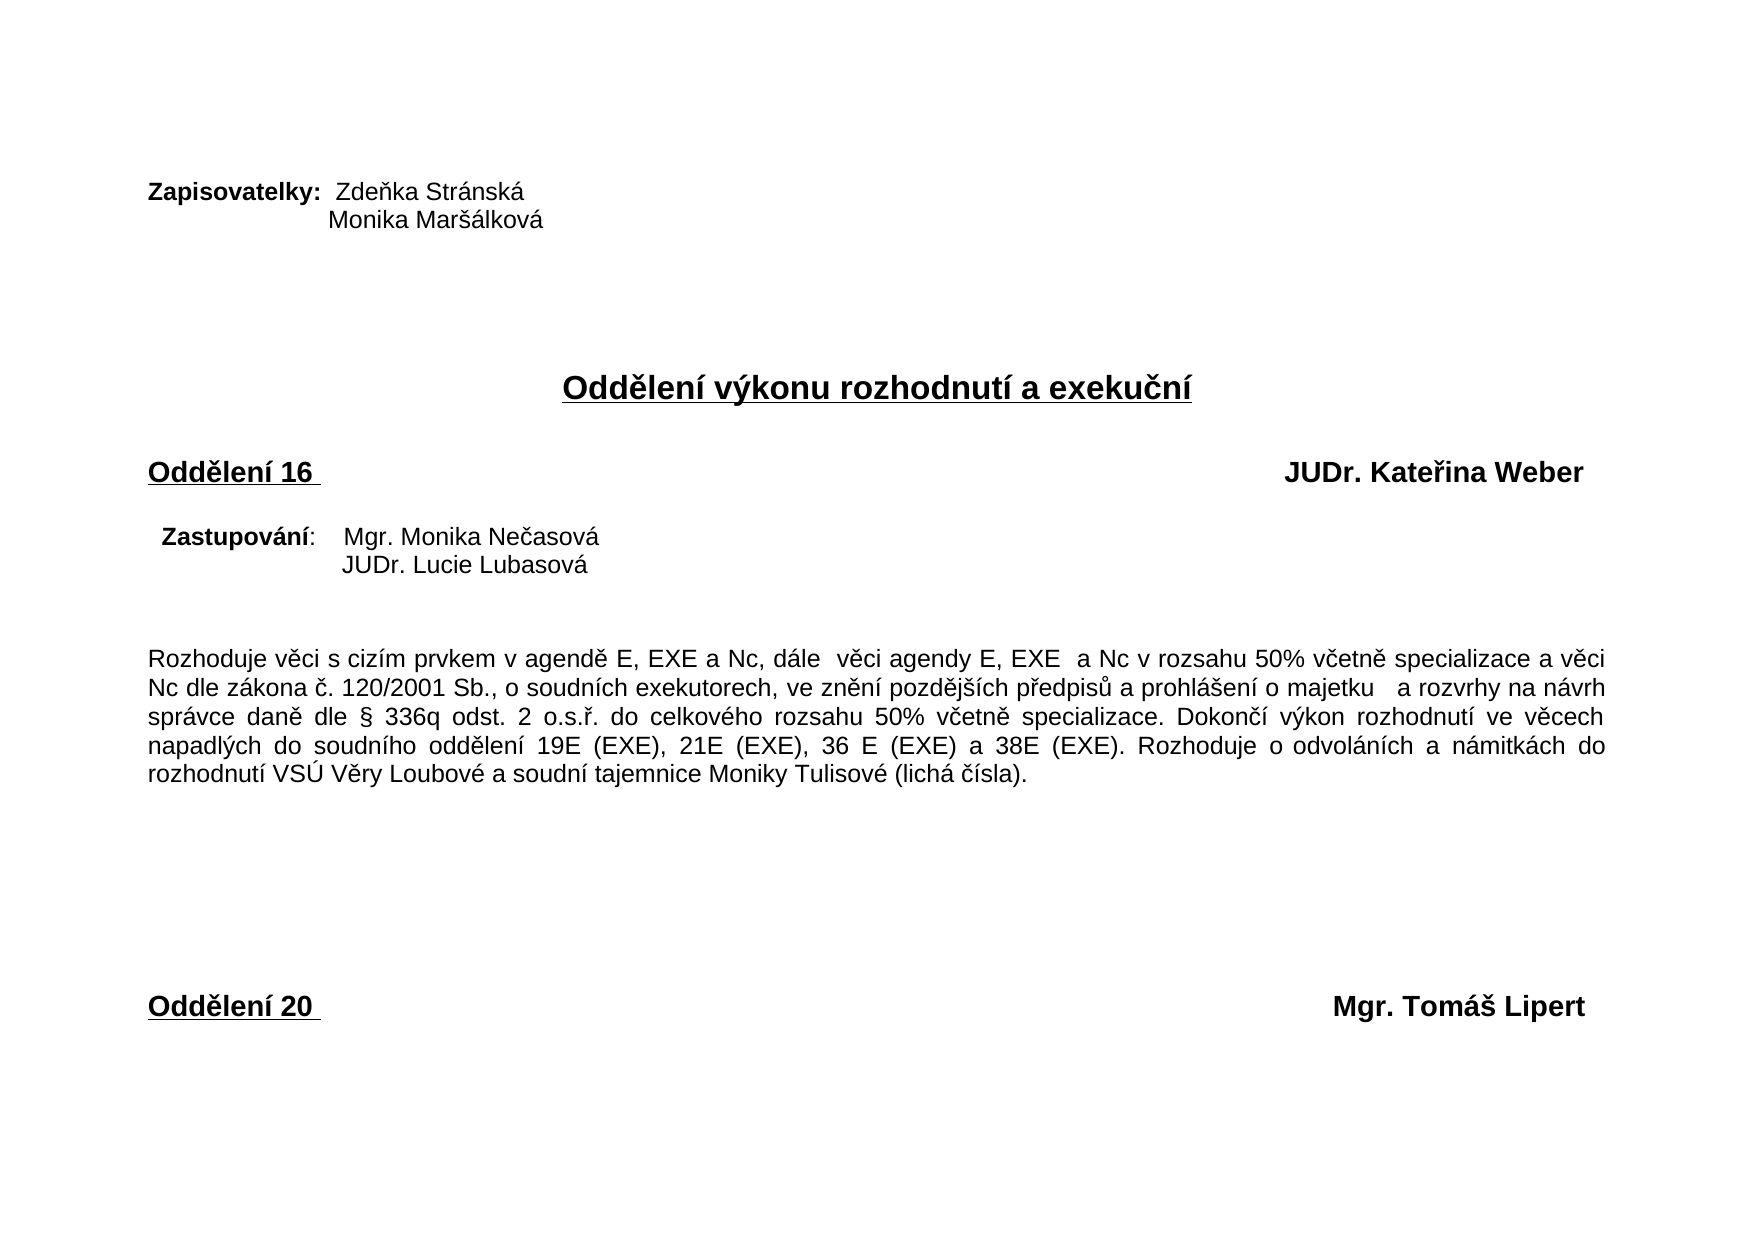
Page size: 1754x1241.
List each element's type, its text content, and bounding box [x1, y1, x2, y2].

text Zapisovatelky: Zdeňka Stránská [148, 176, 1606, 205]
text JUDr. Lucie Lubasová [148, 550, 1606, 579]
text Oddělení výkonu rozhodnutí a exekuční [148, 368, 1606, 407]
text Oddělení 16 JUDr. Kateři Weber [148, 454, 1606, 488]
text Monika Maršálková [148, 205, 1606, 234]
text Zastupování: Mgr. Monika Nečasová [148, 522, 1606, 550]
text Rozhoduje věci s cizím prvkem v agendě E, EXE a Nc, dále věci agendy E, EXE a Nc v rozsahu 50% včetně specializace a věci Nc dle zákona č. 120/2001 Sb., o soudních exekutorech, ve znění pozdějších předpisů a prohlášení o majetku a rozvrhy na návrh správce daně dle § 336q odst. 2 o.s.ř. do celkového rozsahu 50% včetně specializace. Dokončí výkon rozhodnutí ve věcech napadlých do soudního oddělení 19E (EXE), 21E (EXE), 36 E (EXE) a 38E (EXE). Rozhoduje o odvoláních a námitkách do rozhodnutí VSÚ Věry Loubové a soudní tajemnice Moniky Tulisové (lichá čísla). [148, 644, 1606, 788]
text Oddělení 20 Mgr. Tomáš Lipert [148, 989, 1606, 1023]
